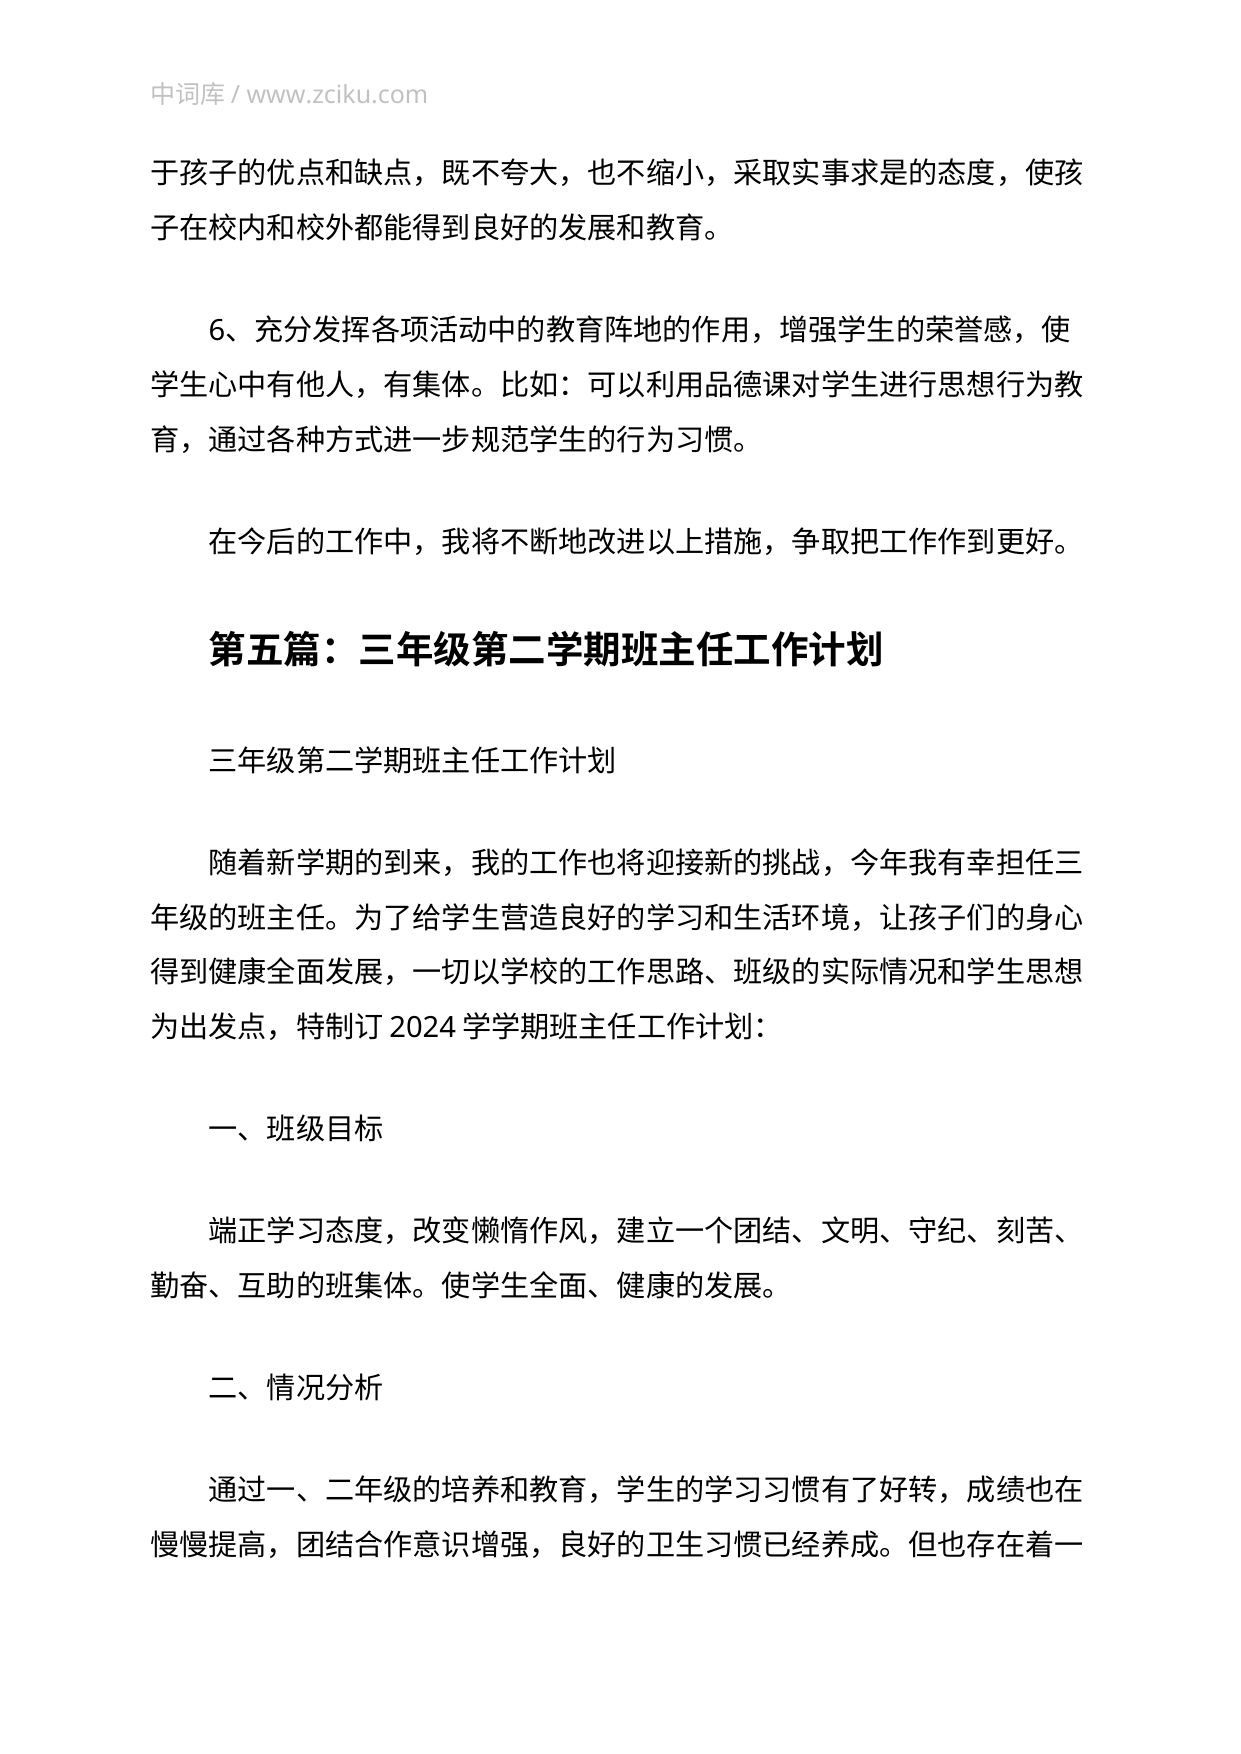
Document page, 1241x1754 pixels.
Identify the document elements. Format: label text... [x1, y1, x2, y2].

text 第五篇：三年级第二学期班主任工作计划 [150, 620, 1090, 674]
text 端正学习态度，改变懒惰作风，建立一个团结、文明、守纪、刻苦、勤奋、互助的班集体。使学生全面、健康的发展。 [150, 1208, 1090, 1305]
text 随着新学期的到来，我的工作也将迎接新的挑战，今年我有幸担任三年级的班主任。为了给学生营造良好的学习和生活环境，让孩子们的身心得到健康全面发展，一切以学校的工作思路、班级的实际情况和学生思想为出发点，特制订2024学学期班主任工作计划： [150, 839, 1090, 1046]
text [150, 150, 1090, 247]
text 二、情况分析 [150, 1364, 1090, 1407]
text 6、充分发挥各项活动中的教育阵地的作用，增强学生的荣誉感，使学生心中有他人，有集体。比如：可以利用品德课对学生进行思想行为教育，通过各种方式进一步规范学生的行为习惯。 [150, 307, 1090, 459]
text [150, 1466, 1090, 1563]
text 三年级第二学期班主任工作计划 [150, 737, 1090, 780]
text 一、班级目标 [150, 1106, 1090, 1148]
text 在今后的工作中，我将不断地改进以上措施，争取把工作作到更好。 [150, 518, 1090, 561]
